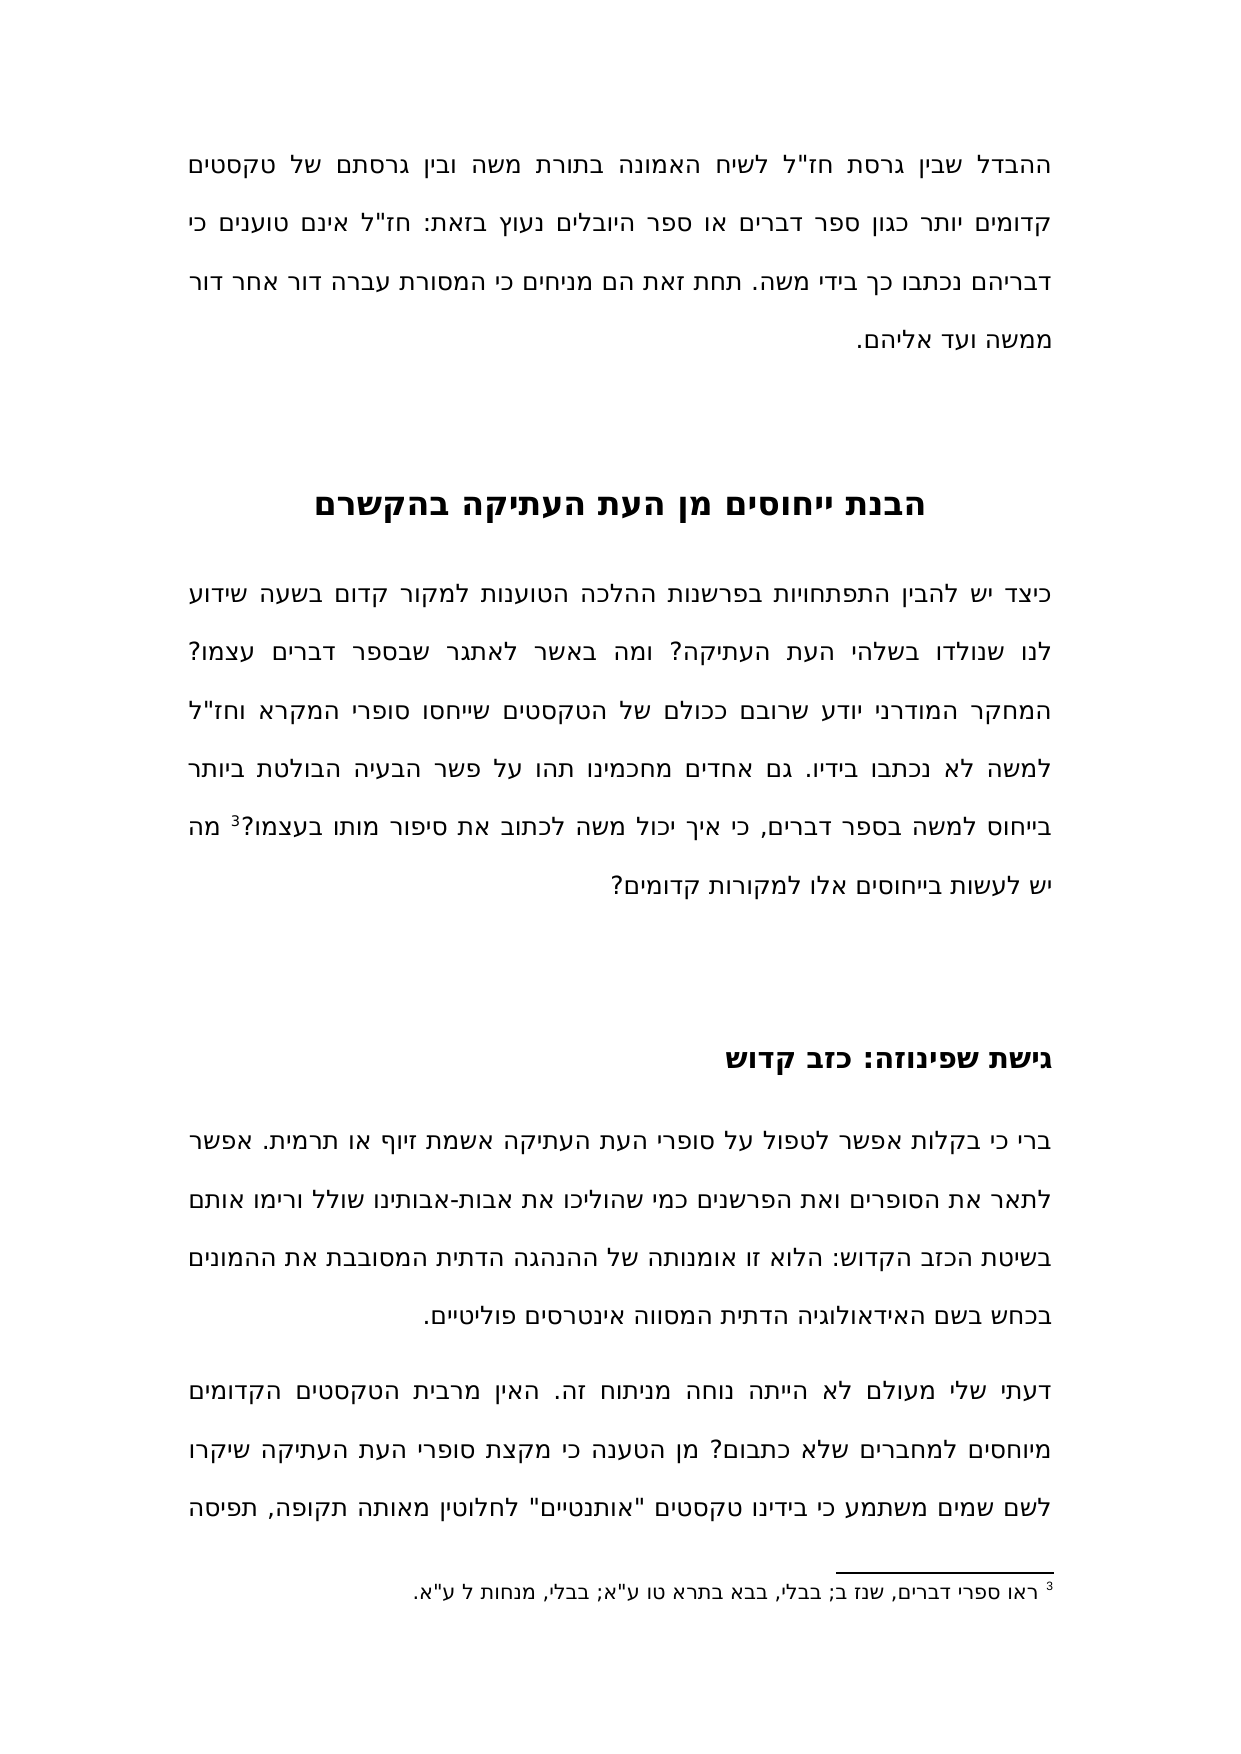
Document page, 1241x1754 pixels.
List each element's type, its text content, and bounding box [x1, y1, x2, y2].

text ברי כי בקלות אפשר לטפול על סופרי העת העתיקה אשמת זיוף או תרמית. אפשר לתאר את הסופרים ואת הפרשנים כמי שהוליכו את אבות-אבותינו שולל ורימו אותם בשיטת הכזב הקדוש: הלוא זו אומנותה של ההנהגה הדתית המסובבת את ההמונים בכחש בשם האידאולוגיה הדתית המסווה אינטרסים פוליטיים. [187, 1126, 1053, 1331]
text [187, 1376, 1053, 1522]
text כיצד יש להבין התפתחויות בפרשנות ההלכה הטוענות למקור קדום בשעה שידוע לנו שנולדו בשלהי העת העתיקה? ומה באשר לאתגר שבספר דברים עצמו? המחקר המודרני יודע שרובם ככולם של הטקסטים שייחסו סופרי המקרא וחז"ל למשה לא נכתבו בידיו. גם אחדים מחכמינו תהו על פשר הבעיה הבולטת ביותר בייחוס למשה בספר דברים, כי איך יכול משה לכתוב את סיפור מותו בעצמו? מה יש לעשות בייחוסים אלו למקורות קדומים? [187, 579, 1053, 900]
text גישת שפינוזה: כזב קדוש [187, 1042, 1053, 1076]
text ההבדל שבין גרסת חז"ל לשיח האמונה בתורת משה ובין גרסתם של טקסטים קדומים יותר כגון ספר דברים או ספר היובלים נעוץ בזאת: חז"ל אינם טוענים כי דבריהם נכתבו כך בידי משה. תחת זאת הם מניחים כי המסורת עברה דור אחר דור ממשה ועד אליהם. [187, 150, 1053, 354]
text הבנת ייחוסים מן העת העתיקה בהקשרם [187, 485, 1053, 524]
